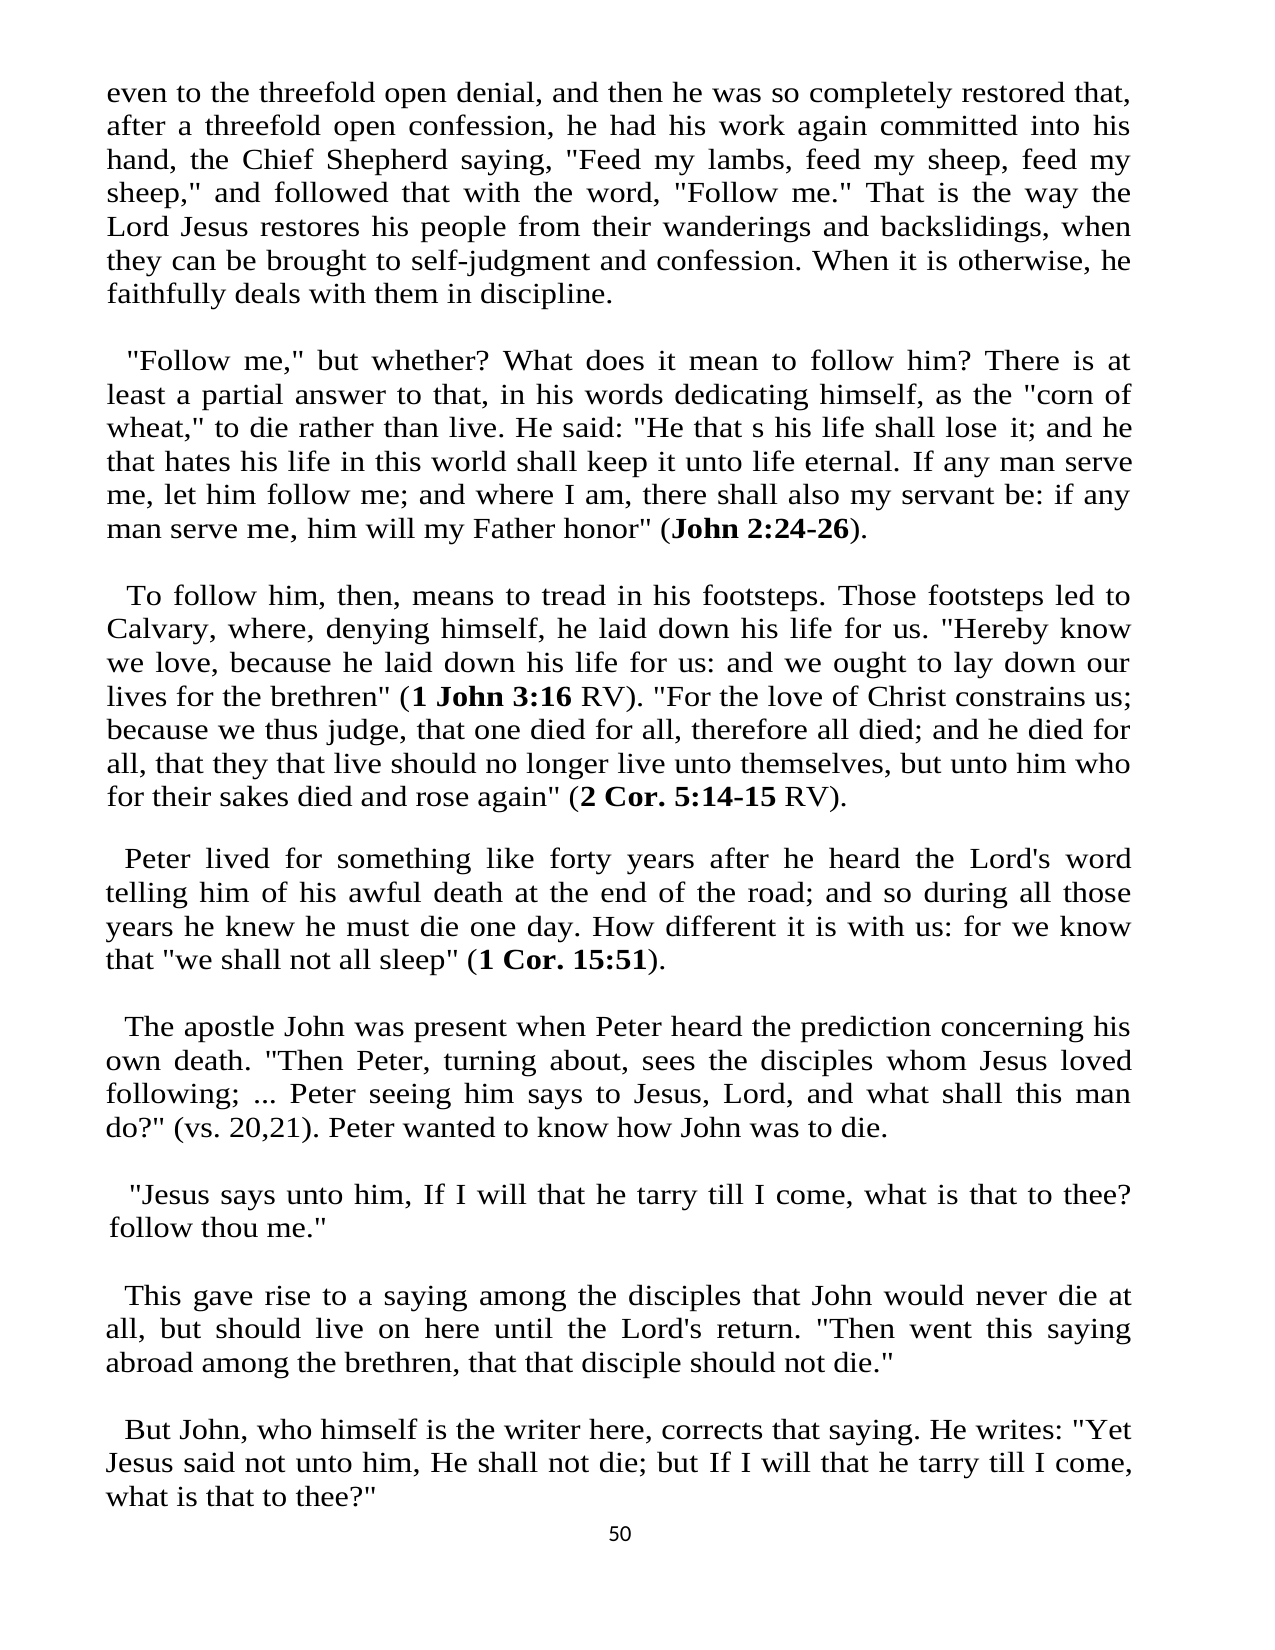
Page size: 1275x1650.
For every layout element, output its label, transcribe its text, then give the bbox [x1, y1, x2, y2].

text This gave rise to a saying among the disciples that John would never die at all, but should live on here until the Lord's return. "Then went this saying abroad among the brethren, that that disciple should not die." [105, 1278, 1133, 1378]
text The apostle John was present when Peter heard the prediction concerning his own death. "Then Peter, turning about, sees the disciples whom Jesus loved following; ... Peter seeing him says to Jesus, Lord, and what shall this man do?" (vs. 20,21). Peter wanted to know how John was to die. [105, 1009, 1133, 1143]
text "Jesus says unto him, If I will that he tarry till I come, what is that to thee? follow thou me." [109, 1177, 1132, 1244]
text To follow him, then, means to tread in his footsteps. Those footsteps led to Calvary, where, denying himself, he laid down his life for us. "Hereby know we love, because he laid down his life for us: and we ought to lay down our lives for the brethren" (1 John 3:16 RV). "For the love of Christ constrains us; because we thus judge, that one died for all, therefore all died; and he died for all, that they that live should no longer live unto themselves, but unto him who for their sakes died and rose again" (2 Cor. 5:14-15 RV). [106, 578, 1133, 813]
text "Follow me," but whether? What does it mean to follow him? There is at least a partial answer to that, in his words dedicating himself, as the "corn of wheat," to die rather than live. He said: "He that s his life shall lose it; and he that hates his life in this world shall keep it unto life eternal. If any man serve me, let him follow me; and where I am, there shall also my servant be: if any man serve me, him will my Father honor" (John 2:24-26). [106, 343, 1133, 544]
text Peter lived for something like forty years after he heard the Lord's word telling him of his awful death at the end of the road; and so during all those years he knew he must die one day. How different it is with us: for we know that "we shall not all sleep" (1 Cor. 15:51). [105, 842, 1133, 976]
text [106, 75, 1133, 310]
text But John, who himself is the writer here, corrects that saying. He writes: "Yet Jesus said not unto him, He shall not die; but If I will that he tarry till I come, what is that to thee?" [105, 1412, 1133, 1512]
